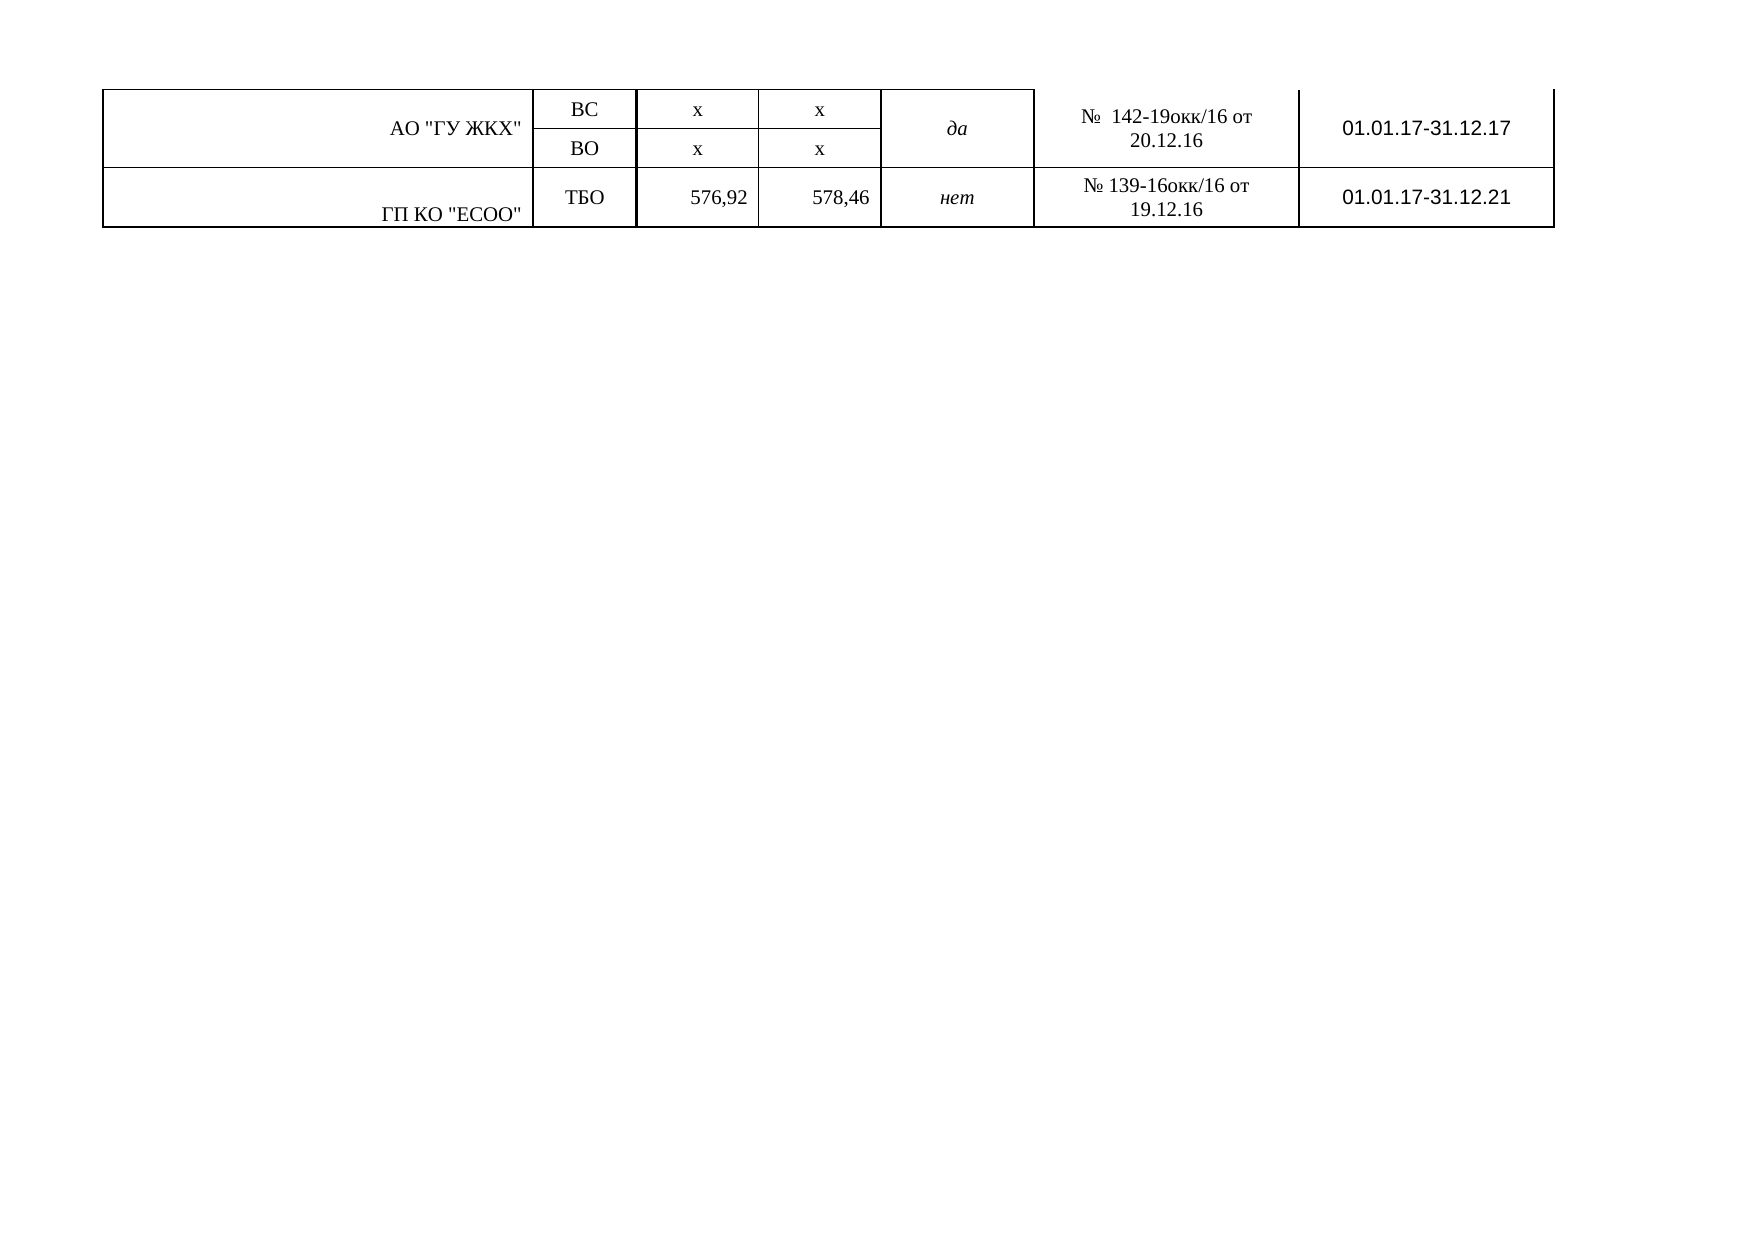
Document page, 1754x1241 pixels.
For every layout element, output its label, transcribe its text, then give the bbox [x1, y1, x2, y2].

table_cell 578,46 [759, 168, 880, 226]
table_cell ВС [534, 90, 635, 128]
table_cell х [638, 129, 758, 167]
table_cell нет [882, 168, 1033, 226]
table_cell х [759, 90, 880, 128]
table_cell АО "ГУ ЖКХ" [104, 90, 532, 167]
table_cell 01.01.17-31.12.21 [1300, 168, 1553, 226]
table_cell 576,92 [638, 168, 758, 226]
table_cell № 142-19окк/16 от 20.12.16 [1035, 89, 1299, 167]
table_cell х [638, 90, 758, 128]
table_cell х [759, 129, 880, 167]
table_cell 01.01.17-31.12.17 [1300, 89, 1553, 167]
table_cell ТБО [534, 168, 635, 226]
table_cell ГП КО "ЕСОО" [104, 168, 532, 226]
table_cell ВО [534, 129, 635, 167]
table_cell № 139-16окк/16 от 19.12.16 [1035, 168, 1298, 226]
table_cell да [882, 90, 1033, 167]
